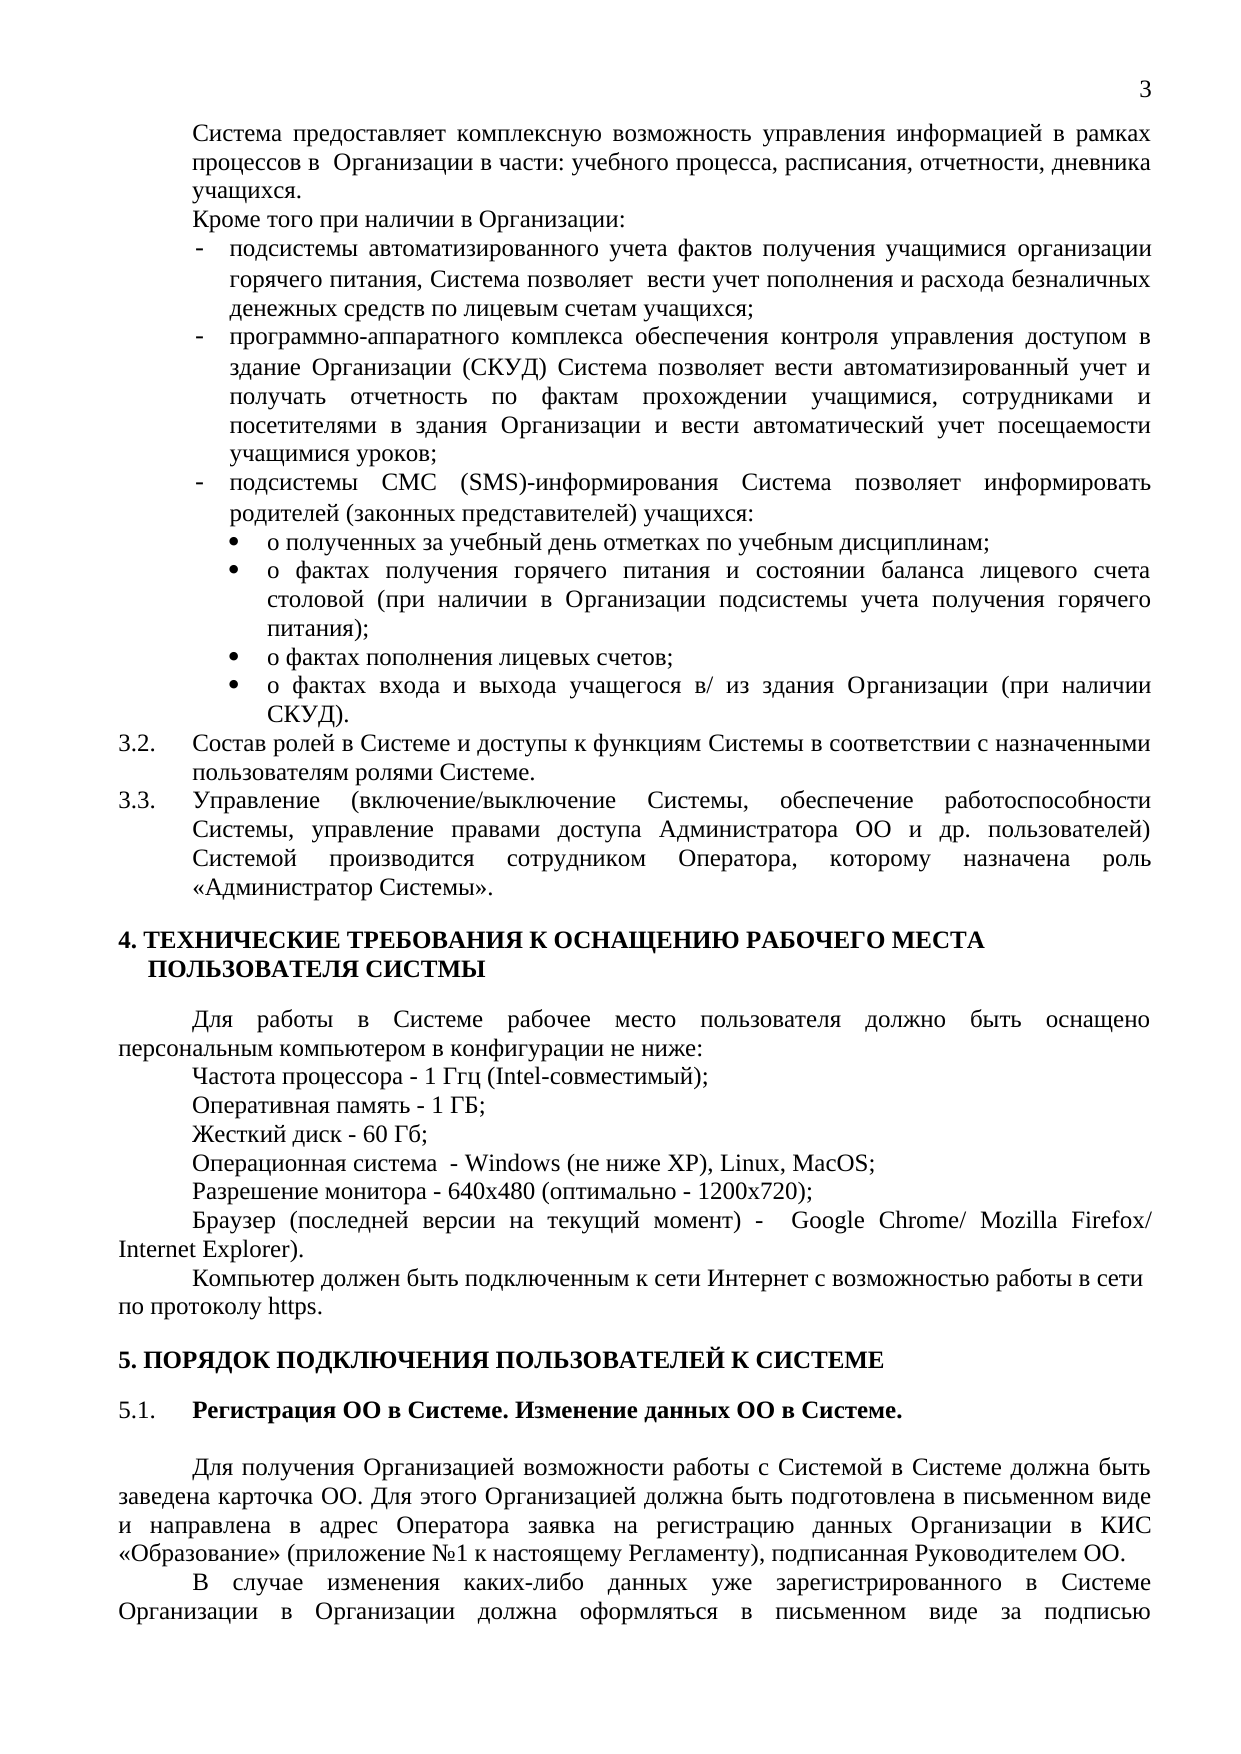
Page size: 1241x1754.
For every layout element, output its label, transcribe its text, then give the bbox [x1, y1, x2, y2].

text Для работы в Системе рабочее место пользователя должно быть оснащено персональным компьютером в конфигурации не ниже: [118, 1004, 1152, 1061]
text Браузер (последней версии на текущий момент) - Google Chrome/ Mozilla Firefox/ Internet Explorer). [118, 1205, 1152, 1263]
text Система предоставляет комплексную возможность управления информацией в рамках процессов в Организации в части: учебного процесса, расписания, отчетности, дневника учащихся. [192, 118, 1152, 204]
list Для получения Организацией возможности работы с Системой в Системе должна быть заведена карточка ОО. Для этого Организацией должна быть подготовлена в письменном виде и направлена в адрес Оператора заявка на регистрацию данных Организации в КИС «Образование» (приложение №1 к настоящему Регламенту), подписанная Руководителем ОО. [118, 1452, 1152, 1567]
text Оперативная память - 1 ГБ; [118, 1090, 1152, 1119]
text Порядок Подключения пользователей К СИСТЕМЕ [118, 1345, 1152, 1374]
text Частота процессора - 1 Ггц (Intel-совместимый); [118, 1061, 1152, 1090]
text Компьютер должен быть подключенным к сети Интернет с возможностью работы в сети по протоколу https. [118, 1263, 1152, 1320]
list о фактах входа и выхода учащегося в/ из здания Организации (при наличии СКУД). [229, 671, 1152, 728]
list Управление (включение/выключение Системы, обеспечение работоспособности Системы, управление правами доступа Администратора ОО и др. пользователей) Системой производится сотрудником Оператора, которому назначена роль «Администратор Системы». [118, 786, 1152, 901]
list о фактах пополнения лицевых счетов; [229, 642, 1152, 671]
text Регистрация ОО в Системе. Изменение данных ОО в Системе. [118, 1395, 1152, 1423]
list подсистемы СМС (SMS)-информирования Система позволяет информировать родителей (законных представителей) учащихся: [192, 467, 1152, 527]
text Операционная система - Windows (не ниже XP), Linux, MacOS; [118, 1148, 1152, 1176]
list программно-аппаратного комплекса обеспечения контроля управления доступом в здание Организации (СКУД) Система позволяет вести автоматизированный учет и получать отчетность по фактам прохождении учащимися, сотрудниками и посетителями в здания Организации и вести автоматический учет посещаемости учащимися уроков; [192, 321, 1152, 467]
list Состав ролей в Системе и доступы к функциям Системы в соответствии с назначенными пользователям ролями Системе. [118, 728, 1152, 786]
list о полученных за учебный день отметках по учебным дисциплинам; [229, 527, 1152, 556]
text Кроме того при наличии в Организации: [118, 204, 1152, 233]
text Технические требования к оснащению рабочего места пользователя Систмы [118, 926, 1152, 983]
text Разрешение монитора - 640x480 (оптимально - 1200x720); [118, 1176, 1152, 1205]
list подсистемы автоматизированного учета фактов получения учащимися организации горячего питания, Система позволяет вести учет пополнения и расхода безналичных денежных средств по лицевым счетам учащихся; [192, 233, 1152, 321]
text Жесткий диск - 60 Гб; [118, 1119, 1152, 1148]
list о фактах получения горячего питания и состоянии баланса лицевого счета столовой (при наличии в Организации подсистемы учета получения горячего питания); [229, 556, 1152, 642]
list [118, 1567, 1152, 1625]
